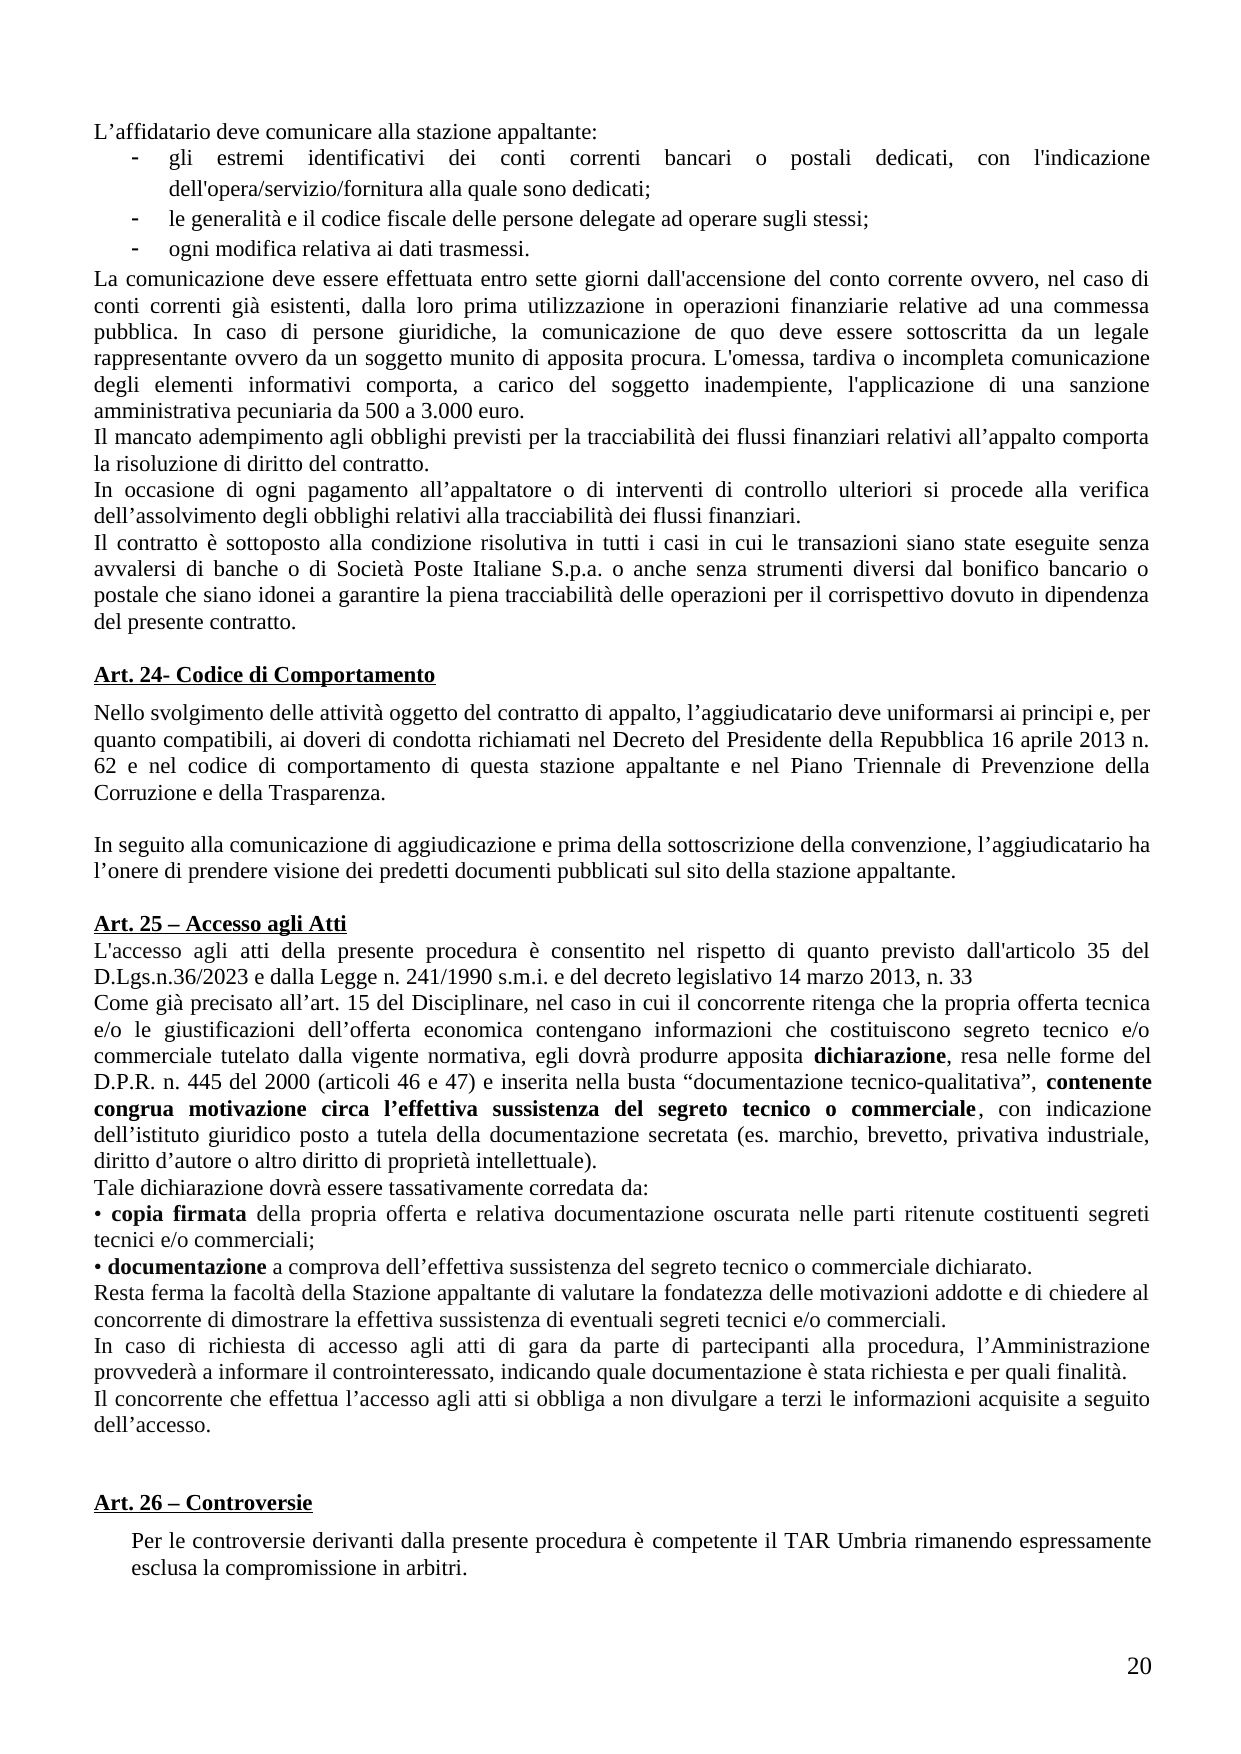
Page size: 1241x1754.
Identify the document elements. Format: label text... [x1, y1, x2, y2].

text L'accesso agli atti della presente procedura è consentito nel rispetto di quanto previsto dall'articolo 35 del D.Lgs.n.36/2023 e dalla Legge n. 241/1990 s.m.i. e del decreto legislativo 14 marzo 2013, n. 33 [94, 937, 1152, 989]
text Art. 24- Codice di Comportamento [94, 661, 1152, 687]
text Art. 26 – Controversie [94, 1489, 1152, 1515]
text • copia firmata della propria offerta e relativa documentazione oscurata nelle parti ritenute costituenti segreti tecnici e/o commerciali; [94, 1200, 1152, 1253]
list ogni modifica relativa ai dati trasmessi. [131, 235, 1152, 261]
list gli estremi identificativi dei conti correnti bancari o postali dedicati, con l'indicazione dell'opera/servizio/fornitura alla quale sono dedicati; [131, 144, 1152, 201]
text L’affidatario deve comunicare alla stazione appaltante: [94, 118, 1152, 144]
text In occasione di ogni pagamento all’appaltatore o di interventi di controllo ulteriori si procede alla verifica dell’assolvimento degli obblighi relativi alla tracciabilità dei flussi finanziari. [94, 476, 1152, 529]
text Art. 25 – Accesso agli Atti [94, 910, 1152, 937]
text Resta ferma la facoltà della Stazione appaltante di valutare la fondatezza delle motivazioni addotte e di chiedere al concorrente di dimostrare la effettiva sussistenza di eventuali segreti tecnici e/o commerciali. [94, 1279, 1152, 1332]
list le generalità e il codice fiscale delle persone delegate ad operare sugli stessi; [131, 205, 1152, 231]
text Il concorrente che effettua l’accesso agli atti si obbliga a non divulgare a terzi le informazioni acquisite a seguito dell’accesso. [94, 1385, 1152, 1437]
text Come già precisato all’art. 15 del Disciplinare, nel caso in cui il concorrente ritenga che la propria offerta tecnica e/o le giustificazioni dell’offerta economica contengano informazioni che costituiscono segreto tecnico e/o commerciale tutelato dalla vigente normativa, egli dovrà produrre apposita dichiarazione, resa nelle forme del D.P.R. n. 445 del 2000 (articoli 46 e 47) e inserita nella busta “documentazione tecnico-qualitativa”, contenente congrua motivazione circa l’effettiva sussistenza del segreto tecnico o commerciale, con indicazione dell’istituto giuridico posto a tutela della documentazione secretata (es. marchio, brevetto, privativa industriale, diritto d’autore o altro diritto di proprietà intellettuale). [94, 989, 1152, 1174]
text Il mancato adempimento agli obblighi previsti per la tracciabilità dei flussi finanziari relativi all’appalto comporta la risoluzione di diritto del contratto. [94, 423, 1152, 476]
text • documentazione a comprova dell’effettiva sussistenza del segreto tecnico o commerciale dichiarato. [94, 1253, 1152, 1279]
text Tale dichiarazione dovrà essere tassativamente corredata da: [94, 1174, 1152, 1200]
text In seguito alla comunicazione di aggiudicazione e prima della sottoscrizione della convenzione, l’aggiudicatario ha l’onere di prendere visione dei predetti documenti pubblicati sul sito della stazione appaltante. [94, 831, 1152, 884]
text In caso di richiesta di accesso agli atti di gara da parte di partecipanti alla procedura, l’Amministrazione provvederà a informare il controinteressato, indicando quale documentazione è stata richiesta e per quali finalità. [94, 1332, 1152, 1385]
text Nello svolgimento delle attività oggetto del contratto di appalto, l’aggiudicatario deve uniformarsi ai principi e, per quanto compatibili, ai doveri di condotta richiamati nel Decreto del Presidente della Repubblica 16 aprile 2013 n. 62 e nel codice di comportamento di questa stazione appaltante e nel Piano Triennale di Prevenzione della Corruzione e della Trasparenza. [94, 699, 1152, 805]
text Per le controversie derivanti dalla presente procedura è competente il TAR Umbria rimanendo espressamente esclusa la compromissione in arbitri. [131, 1528, 1152, 1580]
text Il contratto è sottoposto alla condizione risolutiva in tutti i casi in cui le transazioni siano state eseguite senza avvalersi di banche o di Società Poste Italiane S.p.a. o anche senza strumenti diversi dal bonifico bancario o postale che siano idonei a garantire la piena tracciabilità delle operazioni per il corrispettivo dovuto in dipendenza del presente contratto. [94, 529, 1152, 634]
text La comunicazione deve essere effettuata entro sette giorni dall'accensione del conto corrente ovvero, nel caso di conti correnti già esistenti, dalla loro prima utilizzazione in operazioni finanziarie relative ad una commessa pubblica. In caso di persone giuridiche, la comunicazione de quo deve essere sottoscritta da un legale rappresentante ovvero da un soggetto munito di apposita procura. L'omessa, tardiva o incompleta comunicazione degli elementi informativi comporta, a carico del soggetto inadempiente, l'applicazione di una sanzione amministrativa pecuniaria da 500 a 3.000 euro. [94, 265, 1152, 423]
